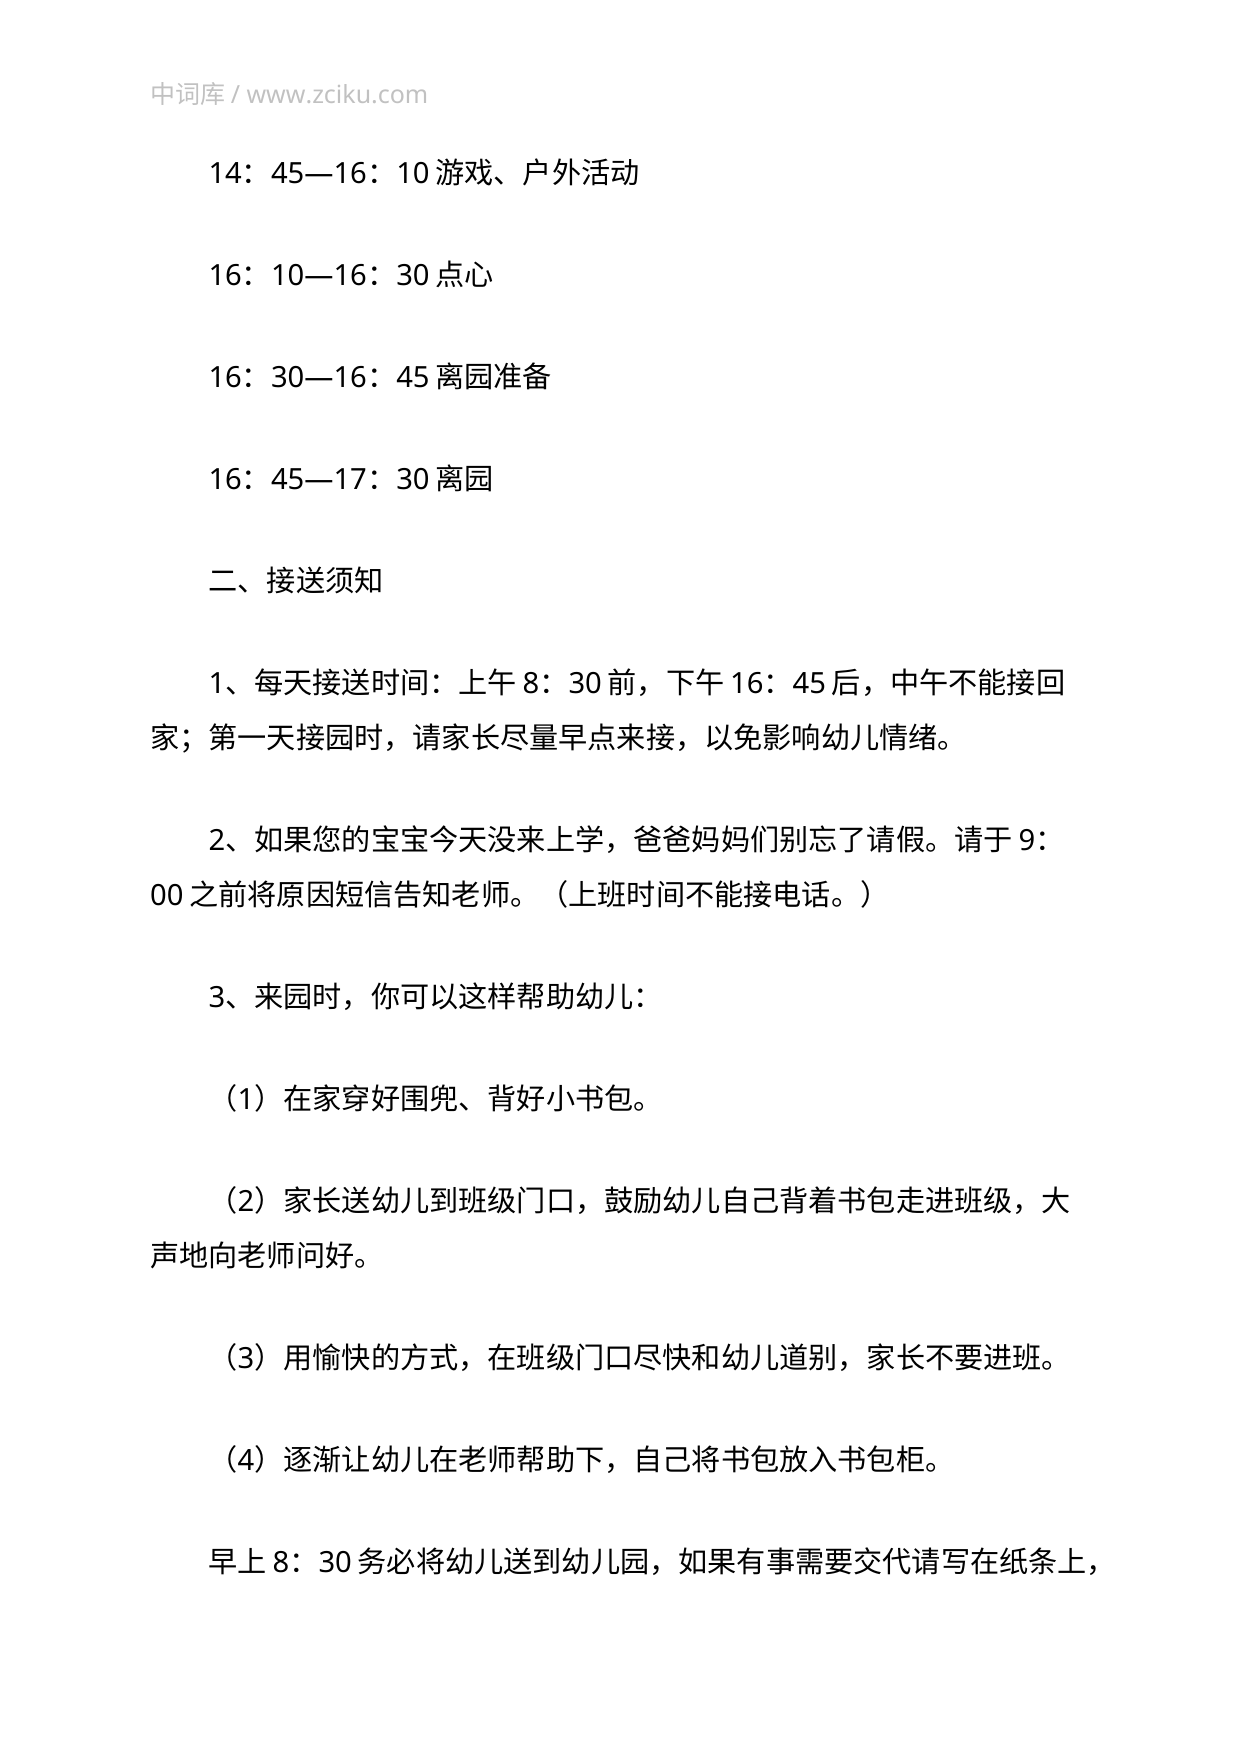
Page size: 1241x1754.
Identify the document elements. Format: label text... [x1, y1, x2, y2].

text 14：45—16：10游戏、户外活动 [150, 150, 1090, 192]
text 16：45—17：30离园 [150, 456, 1090, 498]
text 3、来园时，你可以这样帮助幼儿： [150, 973, 1090, 1016]
text 2、如果您的宝宝今天没来上学，爸爸妈妈们别忘了请假。请于9：00之前将原因短信告知老师。（上班时间不能接电话。） [150, 816, 1090, 914]
text 二、接送须知 [150, 558, 1090, 600]
text （4）逐渐让幼儿在老师帮助下，自己将书包放入书包柜。 [150, 1436, 1090, 1478]
text （3）用愉快的方式，在班级门口尽快和幼儿道别，家长不要进班。 [150, 1334, 1090, 1377]
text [150, 1538, 1090, 1581]
text 16：30—16：45离园准备 [150, 354, 1090, 396]
text 16：10—16：30点心 [150, 252, 1090, 294]
text （1）在家穿好围兜、背好小书包。 [150, 1075, 1090, 1118]
text 1、每天接送时间：上午8：30前，下午16：45后，中午不能接回家；第一天接园时，请家长尽量早点来接，以免影响幼儿情绪。 [150, 660, 1090, 757]
text （2）家长送幼儿到班级门口，鼓励幼儿自己背着书包走进班级，大声地向老师问好。 [150, 1177, 1090, 1275]
